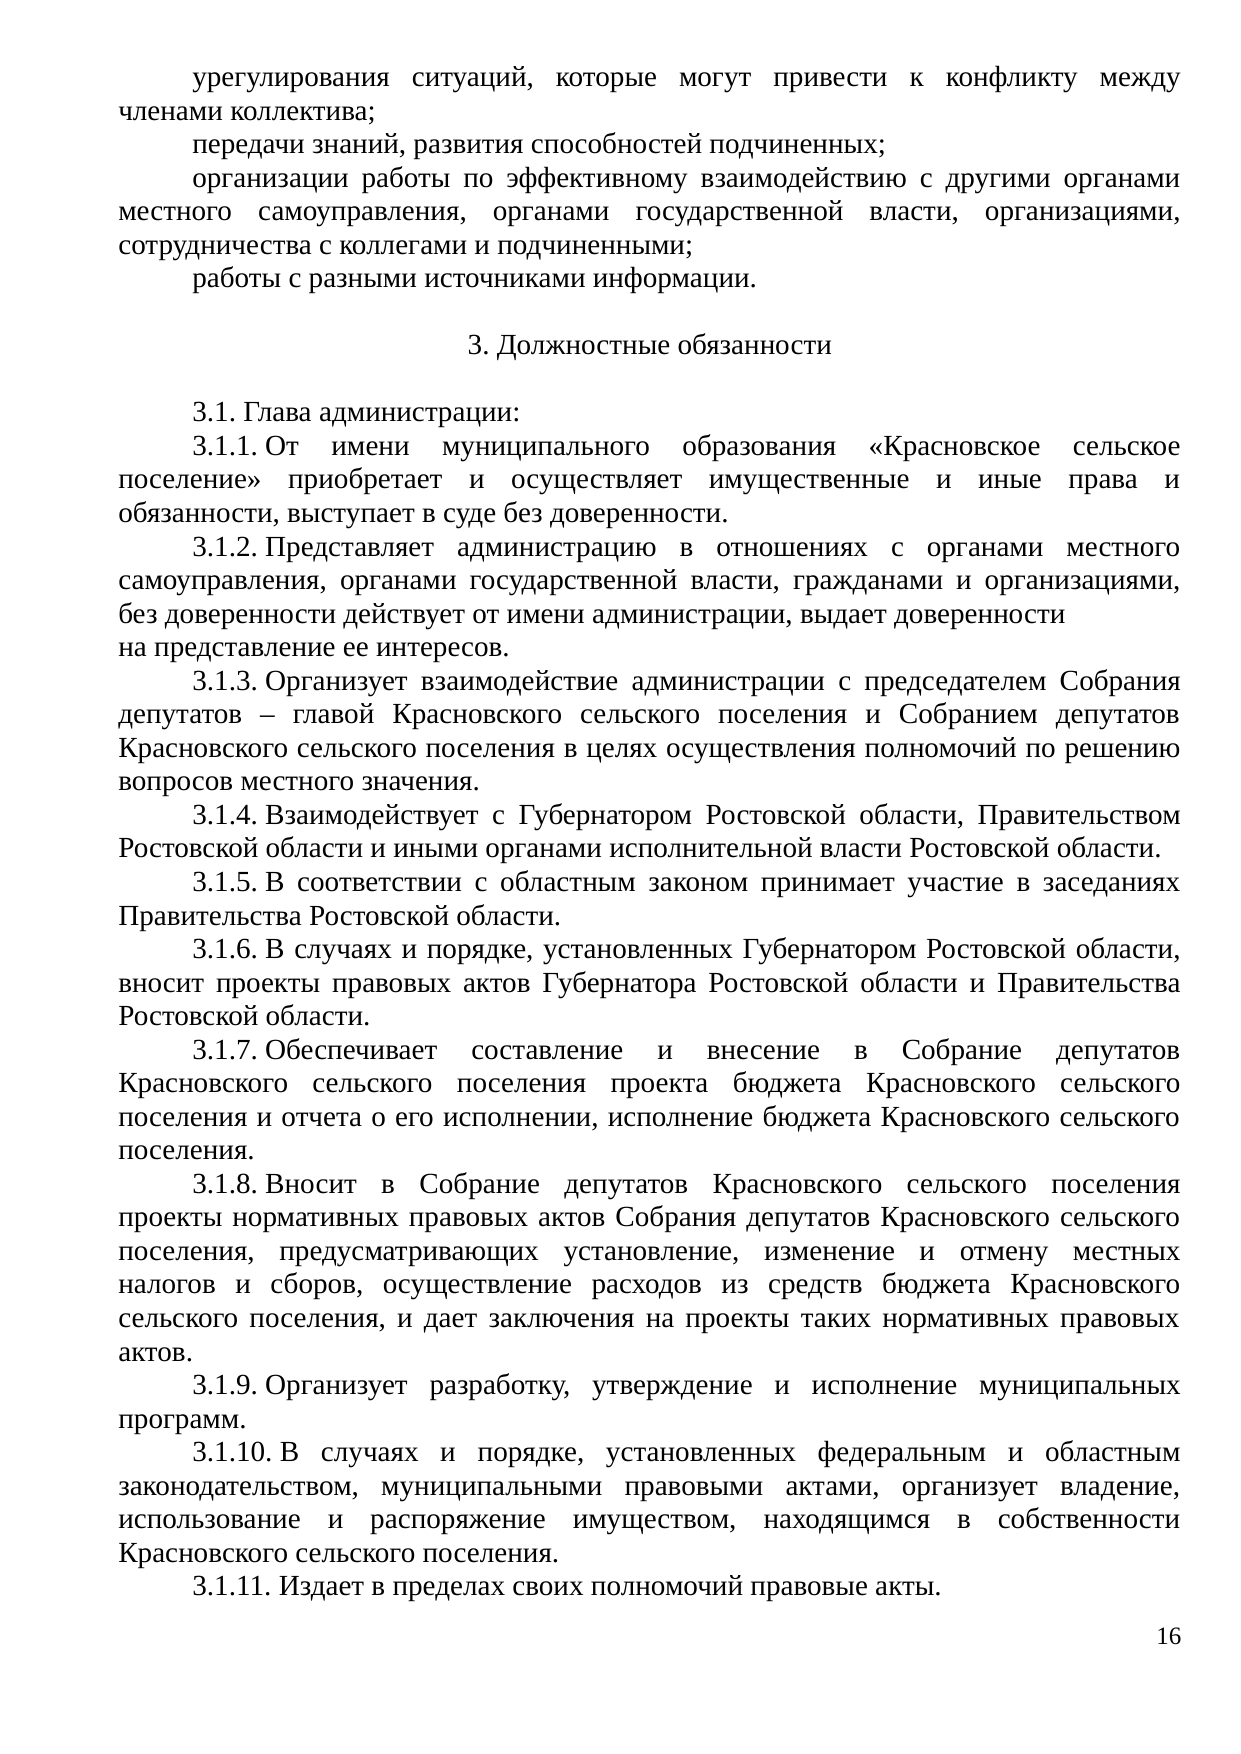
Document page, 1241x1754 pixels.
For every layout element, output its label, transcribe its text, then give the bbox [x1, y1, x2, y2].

text 3.1.7. Обеспечивает составление и внесение в Собрание депутатов Красновского сельского поселения проекта бюджета Красновского сельского поселения и отчета о его исполнении, исполнение бюджета Красновского сельского поселения. [118, 1032, 1181, 1166]
text урегулирования ситуаций, которые могут привести к конфликту между членами коллектива; [118, 59, 1181, 126]
text 3.1.10. В случаях и порядке, установленных федеральным и областным законодательством, муниципальными правовыми актами, организует владение, использование и распоряжение имуществом, находящимся в собственности Красновского сельского поселения. [118, 1434, 1181, 1568]
text передачи знаний, развития способностей подчиненных; [118, 126, 1181, 160]
text 3.1.4. Взаимодействует с Губернатором Ростовской области, Правительством Ростовской области и иными органами исполнительной власти Ростовской области. [118, 797, 1181, 864]
text 3.1.8. Вносит в Собрание депутатов Красновского сельского поселения проекты нормативных правовых актов Собрания депутатов Красновского сельского поселения, предусматривающих установление, изменение и отмену местных налогов и сборов, осуществление расходов из средств бюджета Красновского сельского поселения, и дает заключения на проекты таких нормативных правовых актов. [118, 1166, 1181, 1367]
text 3.1.6. В случаях и порядке, установленных Губернатором Ростовской области, вносит проекты правовых актов Губернатора Ростовской области и Правительства Ростовской области. [118, 931, 1181, 1032]
text 3.1.11. Издает в пределах своих полномочий правовые акты. [118, 1568, 1181, 1602]
text 3.1.5. В соответствии с областным законом принимает участие в заседаниях Правительства Ростовской области. [118, 864, 1181, 931]
text 3.1.9. Организует разработку, утверждение и исполнение муниципальных программ. [118, 1367, 1181, 1434]
text 3.1.3. Организует взаимодействие администрации с председателем Собрания депутатов – главой Красновского сельского поселения и Собранием депутатов Красновского сельского поселения в целях осуществления полномочий по решению вопросов местного значения. [118, 663, 1181, 797]
text 3.1.2. Представляет администрацию в отношениях с органами местного самоуправления, органами государственной власти, гражданами и организациями, без доверенности действует от имени администрации, выдает доверенности на представление ее интересов. [118, 529, 1181, 663]
text организации работы по эффективному взаимодействию с другими органами местного самоуправления, органами государственной власти, организациями, сотрудничества с коллегами и подчиненными; [118, 160, 1181, 260]
text работы с разными источниками информации. [118, 260, 1181, 294]
text 3.1.1. От имени муниципального образования «Красновское сельское поселение» приобретает и осуществляет имущественные и иные права и обязанности, выступает в суде без доверенности. [118, 428, 1181, 529]
text 3.1. Глава администрации: [118, 394, 1181, 428]
text 3. Должностные обязанности [118, 327, 1181, 361]
